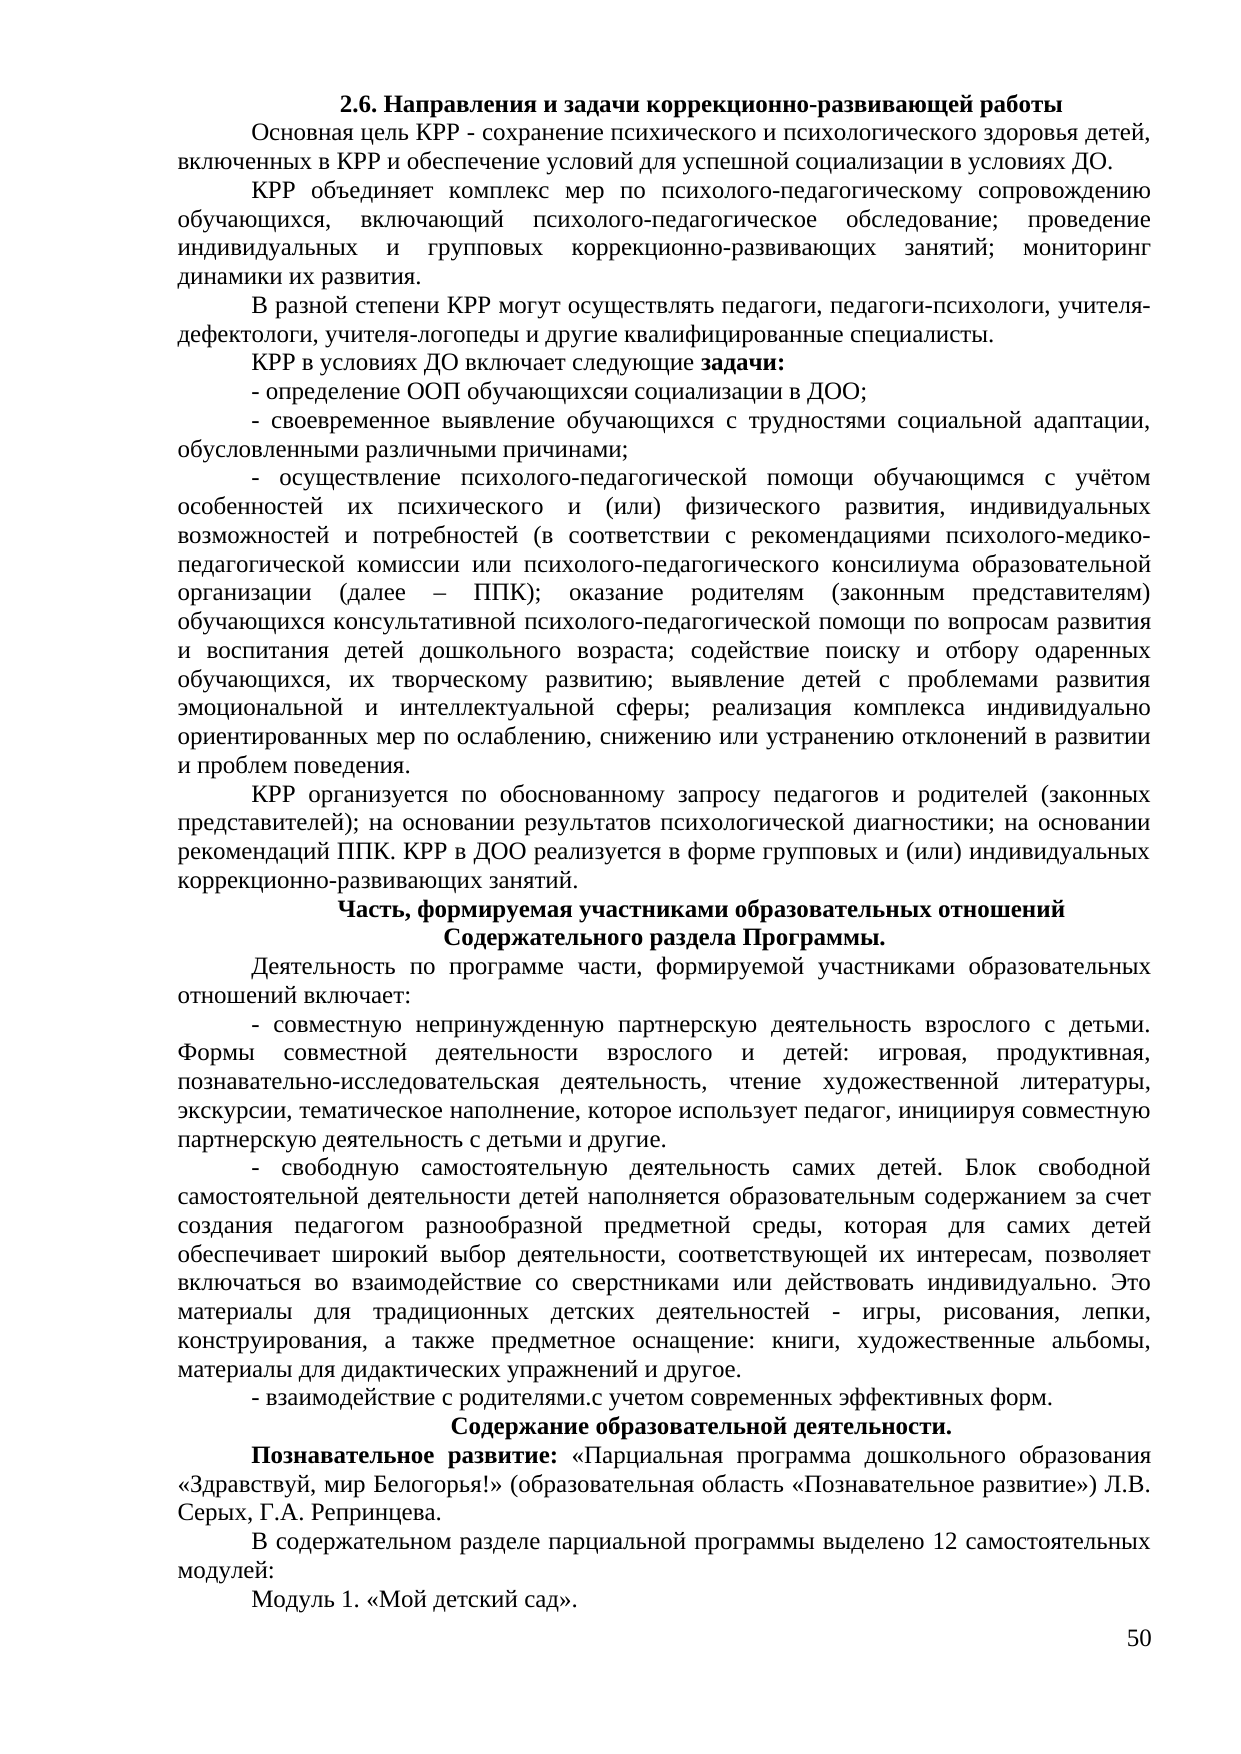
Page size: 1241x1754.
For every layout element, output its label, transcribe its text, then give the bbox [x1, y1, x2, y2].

text Модуль 1. «Мой детский сад». [177, 1584, 1152, 1612]
text Часть, формируемая участниками образовательных отношений Содержательного раздела Программы. [177, 894, 1152, 951]
text - определение ООП обучающихсяи социализации в ДОО; [177, 376, 1152, 405]
text - взаимодействие с родителями.с учетом современных эффективных форм. [177, 1382, 1152, 1411]
text КРР в условиях ДО включает следующие задачи: [177, 347, 1152, 376]
text КРР организуется по обоснованному запросу педагогов и родителей (законных представителей); на основании результатов психологической диагностики; на основании рекомендаций ППК. КРР в ДОО реализуется в форме групповых и (или) индивидуальных коррекционно-развивающих занятий. [177, 779, 1152, 894]
text Основная цель КРР - сохранение психического и психологического здоровья детей, включенных в КРР и обеспечение условий для успешной социализации в условиях ДО. [177, 117, 1152, 175]
text 2.6. Направления и задачи коррекционно-развивающей работы [177, 89, 1152, 117]
text - осуществление психолого-педагогической помощи обучающимся с учётом особенностей их психического и (или) физического развития, индивидуальных возможностей и потребностей (в соответствии с рекомендациями психолого-медико- педагогической комиссии или психолого-педагогического консилиума образовательной организации (далее – ППК); оказание родителям (законным представителям) обучающихся консультативной психолого-педагогической помощи по вопросам развития и воспитания детей дошкольного возраста; содействие поиску и отбору одаренных обучающихся, их творческому развитию; выявление детей с проблемами развития эмоциональной и интеллектуальной сферы; реализация комплекса индивидуально ориентированных мер по ослаблению, снижению или устранению отклонений в развитии и проблем поведения. [177, 462, 1152, 779]
text - своевременное выявление обучающихся с трудностями социальной адаптации, обусловленными различными причинами; [177, 405, 1152, 462]
text КРР объединяет комплекс мер по психолого-педагогическому сопровождению обучающихся, включающий психолого-педагогическое обследование; проведение индивидуальных и групповых коррекционно-развивающих занятий; мониторинг динамики их развития. [177, 175, 1152, 290]
text В содержательном разделе парциальной программы выделено 12 самостоятельных модулей: [177, 1526, 1152, 1584]
text Познавательное развитие: «Парциальная программа дошкольного образования «Здравствуй, мир Белогорья!» (образовательная область «Познавательное развитие») Л.В. Серых, Г.А. Репринцева. [177, 1440, 1152, 1526]
text Деятельность по программе части, формируемой участниками образовательных отношений включает: [177, 951, 1152, 1009]
text - совместную непринужденную партнерскую деятельность взрослого с детьми. Формы совместной деятельности взрослого и детей: игровая, продуктивная, познавательно-исследовательская деятельность, чтение художественной литературы, экскурсии, тематическое наполнение, которое использует педагог, инициируя совместную партнерскую деятельность с детьми и другие. [177, 1009, 1152, 1152]
text Содержание образовательной деятельности. [177, 1411, 1152, 1440]
text В разной степени КРР могут осуществлять педагоги, педагоги-психологи, учителя- дефектологи, учителя-логопеды и другие квалифицированные специалисты. [177, 290, 1152, 347]
text - свободную самостоятельную деятельность самих детей. Блок свободной самостоятельной деятельности детей наполняется образовательным содержанием за счет создания педагогом разнообразной предметной среды, которая для самих детей обеспечивает широкий выбор деятельности, соответствующей их интересам, позволяет включаться во взаимодействие со сверстниками или действовать индивидуально. Это материалы для традиционных детских деятельностей - игры, рисования, лепки, конструирования, а также предметное оснащение: книги, художественные альбомы, материалы для дидактических упражнений и другое. [177, 1152, 1152, 1382]
